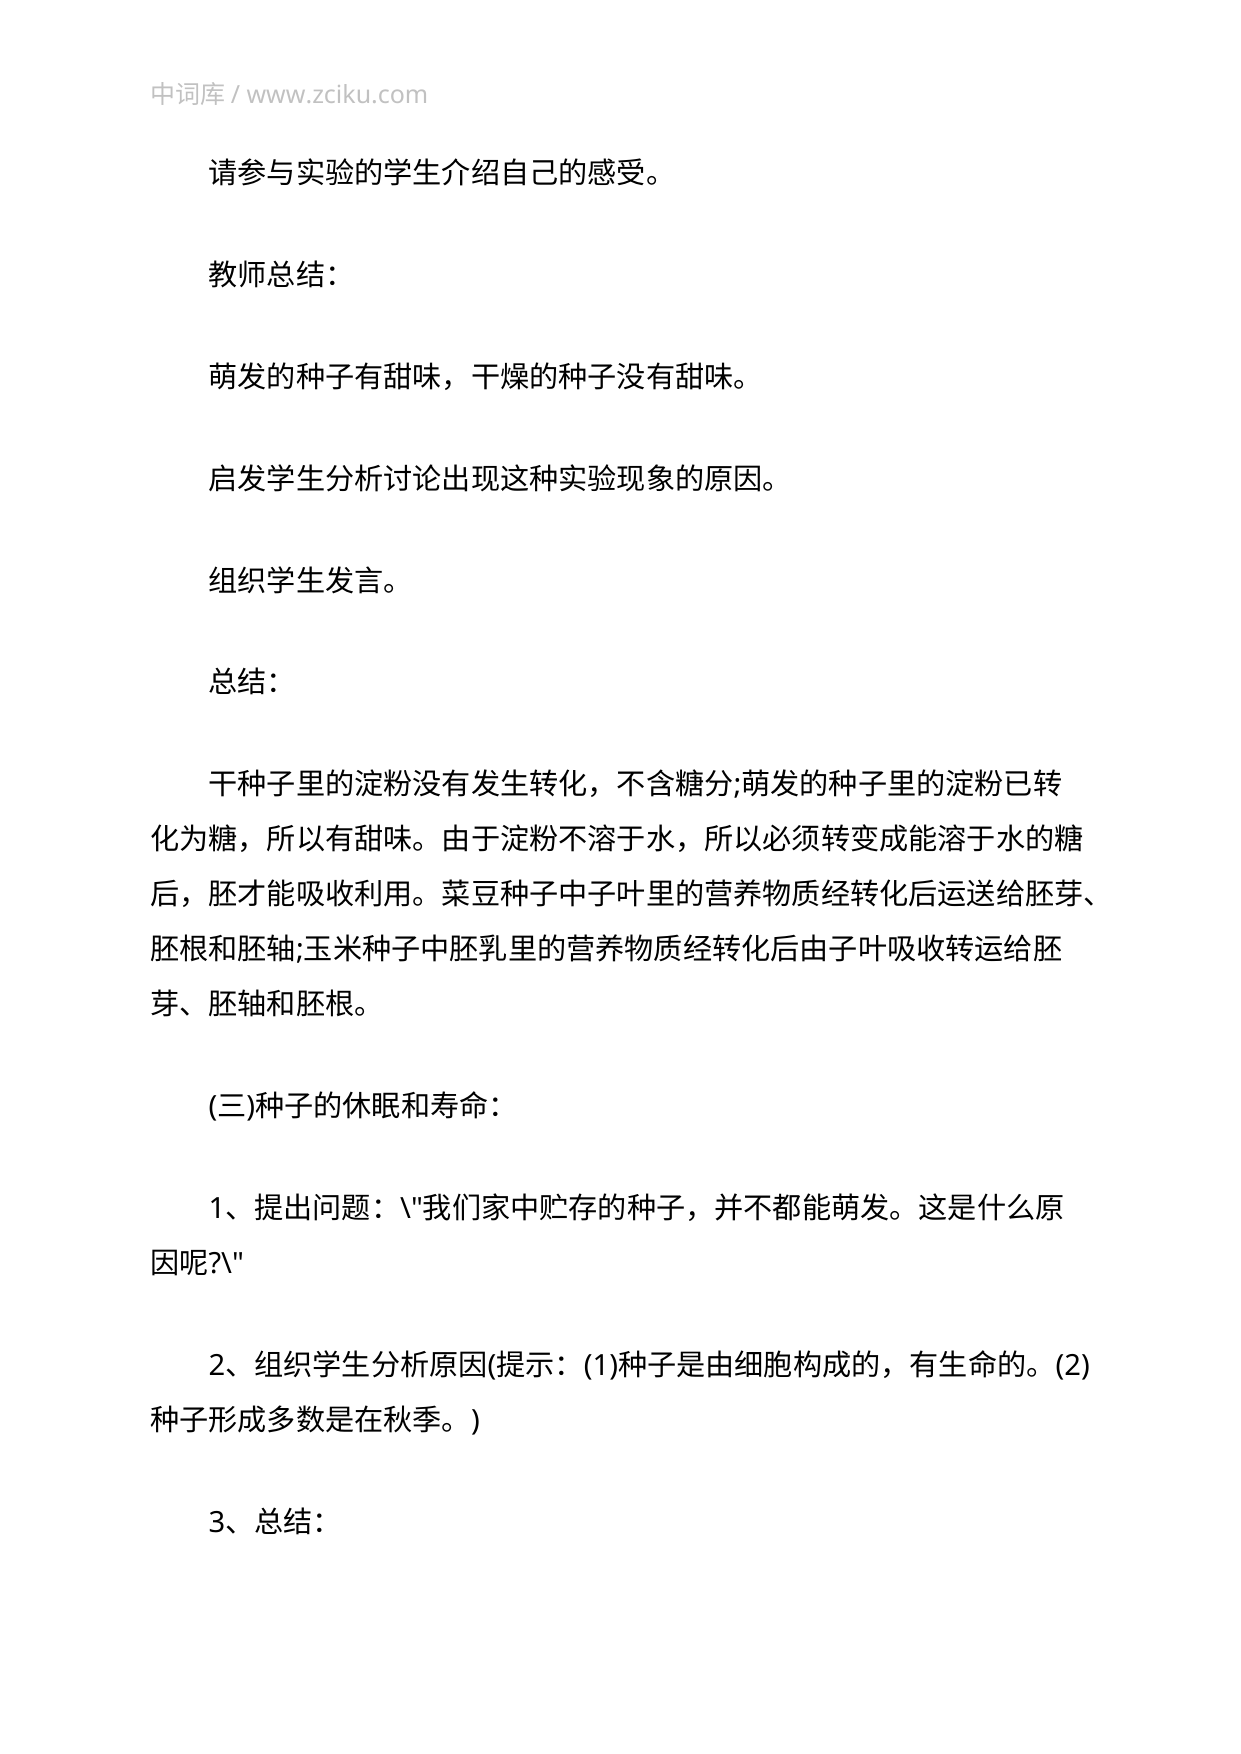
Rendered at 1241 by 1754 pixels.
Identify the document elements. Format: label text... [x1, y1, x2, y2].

text 2、组织学生分析原因(提示：(1)种子是由细胞构成的，有生命的。(2)种子形成多数是在秋季。) [150, 1341, 1090, 1438]
text 组织学生发言。 [150, 557, 1090, 599]
text 请参与实验的学生介绍自己的感受。 [150, 150, 1090, 192]
text 干种子里的淀粉没有发生转化，不含糖分;萌发的种子里的淀粉已转化为糖，所以有甜味。由于淀粉不溶于水，所以必须转变成能溶于水的糖后，胚才能吸收利用。菜豆种子中子叶里的营养物质经转化后运送给胚芽、胚根和胚轴;玉米种子中胚乳里的营养物质经转化后由子叶吸收转运给胚芽、胚轴和胚根。 [150, 761, 1090, 1023]
text 3、总结： [150, 1498, 1090, 1541]
text 教师总结： [150, 252, 1090, 294]
text 1、提出问题：\"我们家中贮存的种子，并不都能萌发。这是什么原因呢?\" [150, 1184, 1090, 1282]
text 启发学生分析讨论出现这种实验现象的原因。 [150, 455, 1090, 498]
text 萌发的种子有甜味，干燥的种子没有甜味。 [150, 353, 1090, 396]
text (三)种子的休眠和寿命： [150, 1082, 1090, 1124]
text 总结： [150, 659, 1090, 701]
